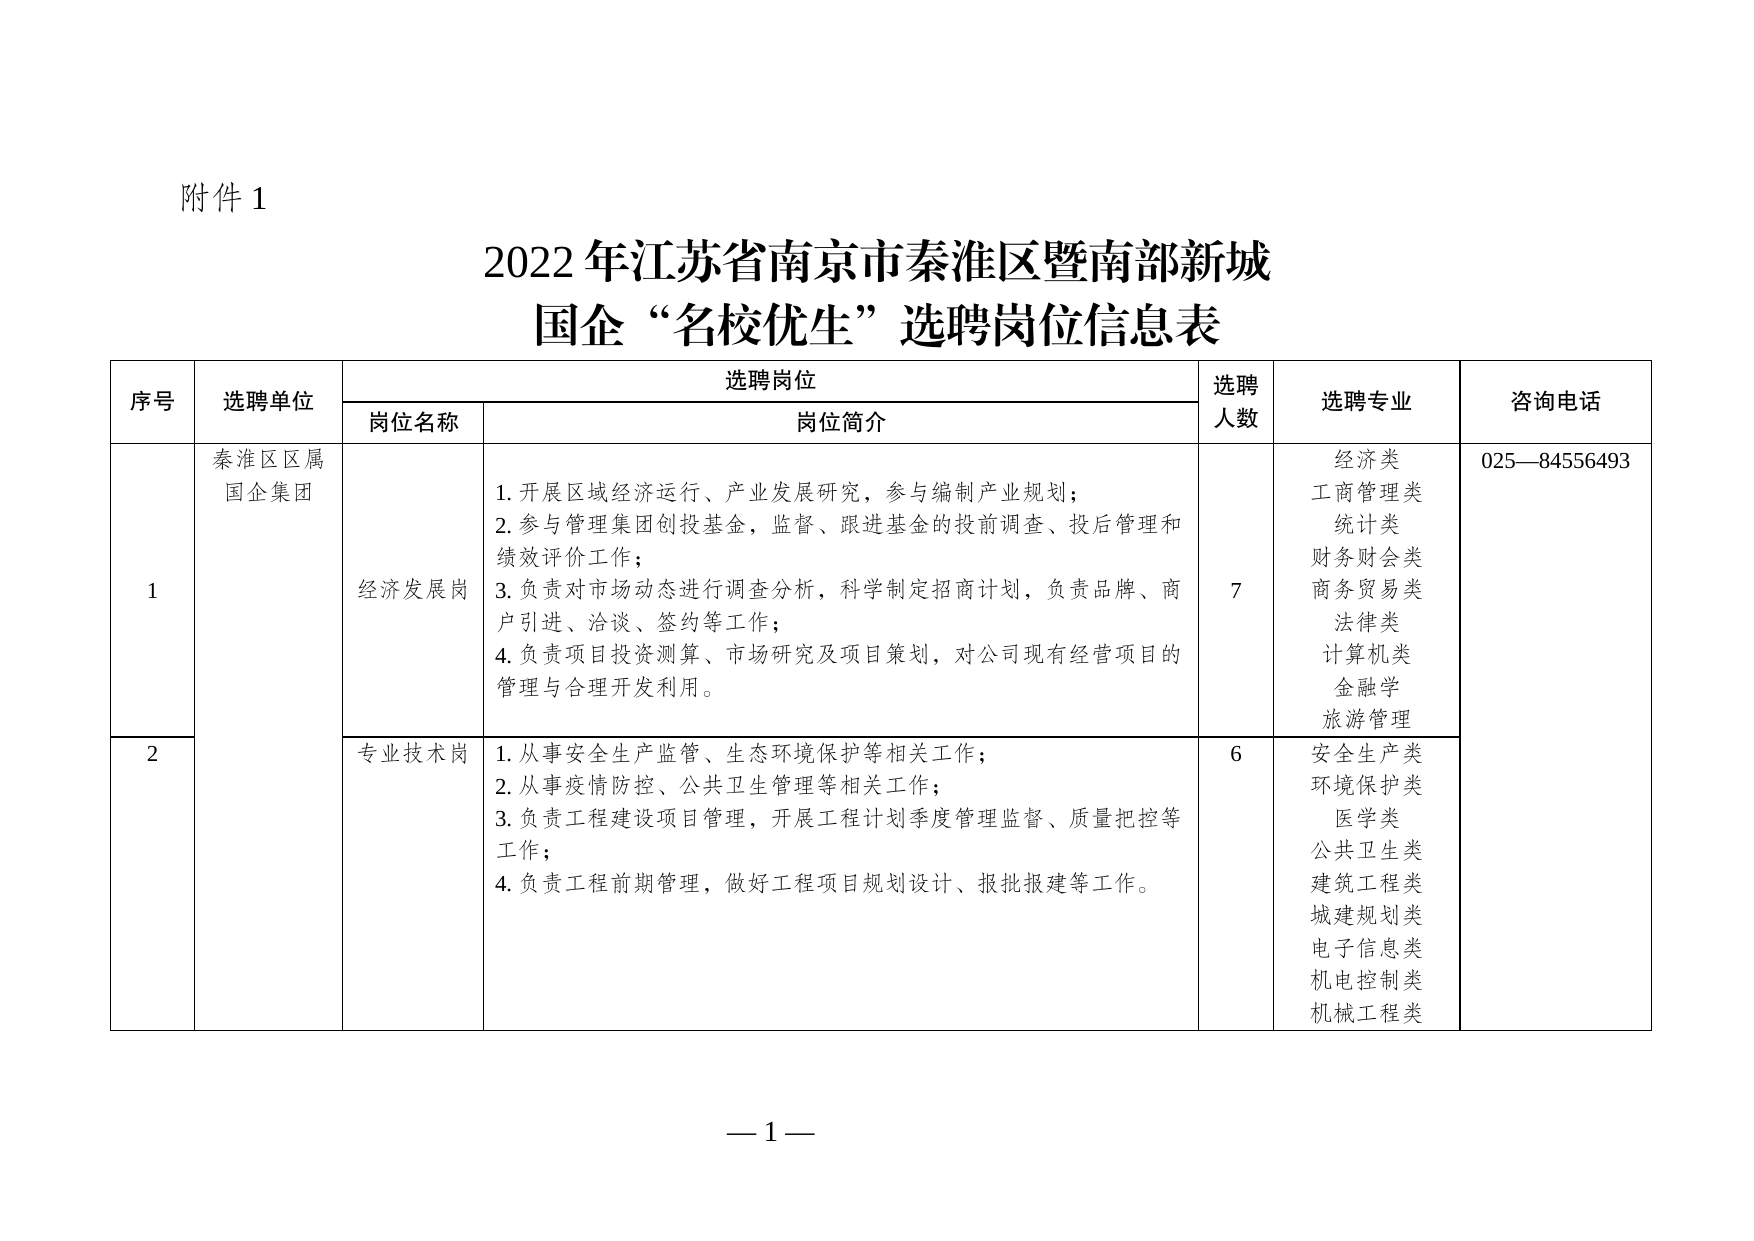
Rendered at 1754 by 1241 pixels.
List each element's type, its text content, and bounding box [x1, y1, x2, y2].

table_header 序号 [111, 361, 194, 443]
table_cell 2 [111, 738, 194, 1030]
table_cell 6 [1199, 738, 1273, 1030]
text 附件1 [177, 165, 1577, 230]
table_header 咨询电话 [1461, 361, 1651, 443]
text 2022年江苏省南京市秦淮区暨南部新城 [177, 230, 1577, 295]
table_cell 秦淮区区属 国企集团 [195, 444, 342, 1030]
text 国企“名校优生”选聘岗位信息表 [177, 295, 1577, 360]
table_cell 1. 从事安全生产监管、生态环境保护等相关工作； 2. 从事疫情防控、公共卫生管理等相关工作； 3. 负责工程建设项目管理，开展工程计划季度管理监督、质量把控等工作； 4. 负责工程前期管理，做好工程项目规划设计、报批报建等工作。 [484, 738, 1198, 1030]
table_cell 1. 开展区域经济运行、产业发展研究，参与编制产业规划； 2. 参与管理集团创投基金，监督、跟进基金的投前调查、投后管理和绩效评价工作； 3. 负责对市场动态进行调查分析，科学制定招商计划，负责品牌、商户引进、洽谈、签约等工作； 4. 负责项目投资测算、市场研究及项目策划，对公司现有经营项目的管理与合理开发利用。 [484, 444, 1198, 736]
table_cell 1 [111, 444, 194, 736]
table_header 选聘岗位 [343, 361, 1198, 401]
table_cell 专业技术岗 [343, 738, 483, 1030]
table_cell 岗位简介 [484, 403, 1198, 443]
table_header 选聘人数 [1199, 361, 1273, 443]
table_cell 025—84556493 [1461, 444, 1651, 1030]
table_cell 岗位名称 [343, 403, 483, 443]
table_cell 经济类 工商管理类 统计类 财务财会类 商务贸易类 法律类 计算机类 金融学 旅游管理 [1274, 444, 1459, 736]
table_header 选聘专业 [1274, 361, 1459, 443]
table_header 选聘单位 [195, 361, 342, 443]
table_cell 7 [1199, 444, 1273, 736]
table_cell 安全生产类 环境保护类 医学类 公共卫生类 建筑工程类 城建规划类 电子信息类 机电控制类 机械工程类 [1274, 738, 1459, 1030]
table_cell 经济发展岗 [343, 444, 483, 736]
